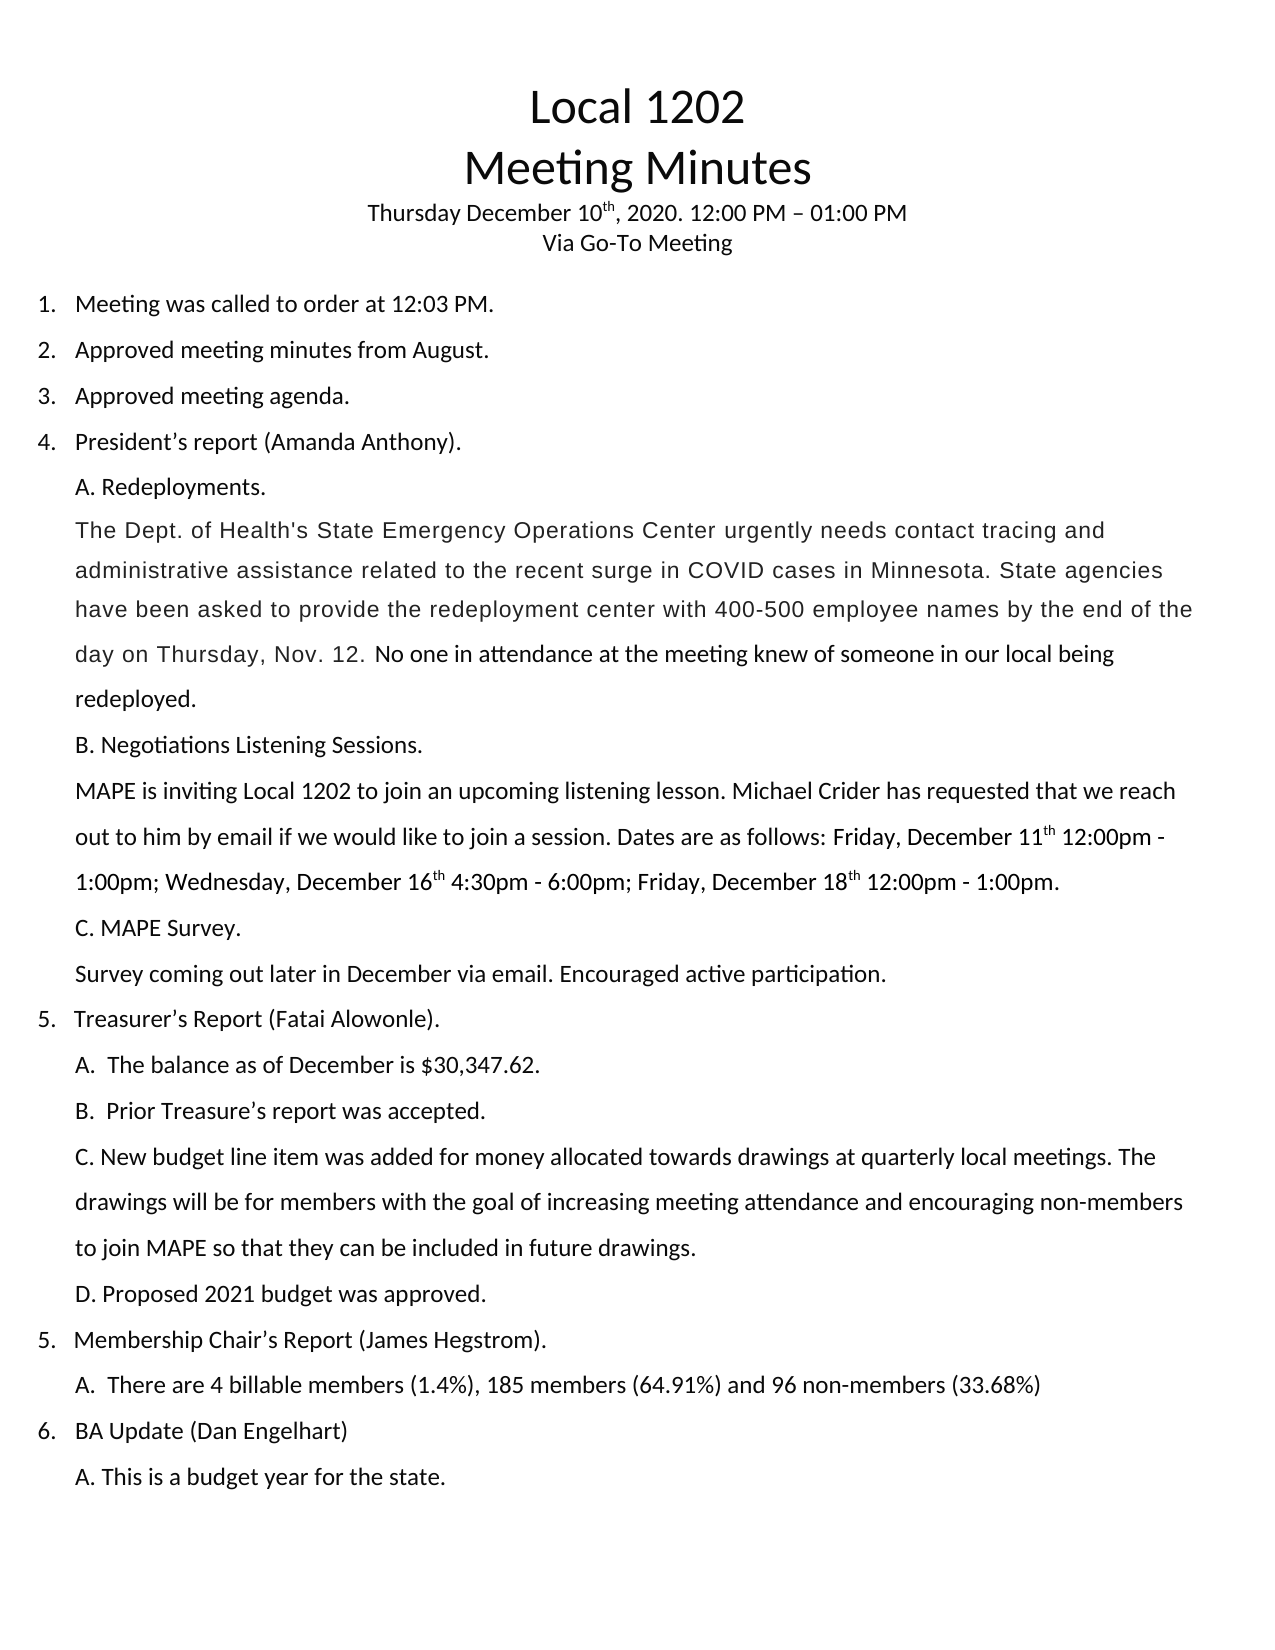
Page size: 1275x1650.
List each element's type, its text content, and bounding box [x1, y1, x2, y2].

text C. MAPE Survey. [75, 912, 1200, 943]
text C. New budget line item was added for money allocated towards drawings at quarterly local meetings. The drawings will be for members with the goal of increasing meeting attendance and encouraging non-members to join MAPE so that they can be included in future drawings. [75, 1141, 1200, 1263]
list Approved meeting agenda. [37, 380, 1200, 411]
text MAPE is inviting Local 1202 to join an upcoming listening lesson. Michael Crider has requested that we reach out to him by email if we would like to join a session. Dates are as follows: Friday, December 11th 12:00pm - 1:00pm; Wednesday, December 16th 4:30pm - 6:00pm; Friday, December 18th 12:00pm - 1:00pm. [75, 775, 1200, 897]
list Meeting was called to order at 12:03 PM. [37, 289, 1200, 319]
text 5. Membership Chair’s Report (James Hegstrom). [37, 1324, 1200, 1354]
text Meeting Minutes [75, 136, 1200, 197]
list Approved meeting minutes from August. [37, 334, 1200, 365]
text Local 1202 [75, 75, 1200, 136]
text A. There are 4 billable members (1.4%), 185 members (64.91%) and 96 non-members (33.68%) [75, 1369, 1200, 1400]
text 6. BA Update (Dan Engelhart) [37, 1415, 1200, 1446]
text Via Go-To Meeting [75, 228, 1200, 258]
list President’s report (Amanda Anthony). [37, 426, 1200, 456]
text A. The balance as of December is $30,347.62. [75, 1049, 1200, 1080]
text B. Prior Treasure’s report was accepted. [75, 1095, 1200, 1126]
text Survey coming out later in December via email. Encouraged active participation. [75, 958, 1200, 988]
text A. This is a budget year for the state. [37, 1461, 1200, 1491]
text 5. Treasurer’s Report (Fatai Alowonle). [37, 1004, 1200, 1034]
text B. Negotiations Listening Sessions. [75, 729, 1200, 760]
text The Dept. of Health's State Emergency Operations Center urgently needs contact tracing and administrative assistance related to the recent surge in COVID cases in Minnesota. State agencies have been asked to provide the redeployment center with 400-500 employee names by the end of the day on Thursday, Nov. 12. No one in attendance at the meeting knew of someone in our local being redeployed. [75, 517, 1200, 714]
text A. Redeployments. [75, 472, 1200, 502]
text Thursday December 10th, 2020. 12:00 PM – 01:00 PM [75, 197, 1200, 228]
text D. Proposed 2021 budget was approved. [75, 1278, 1200, 1308]
